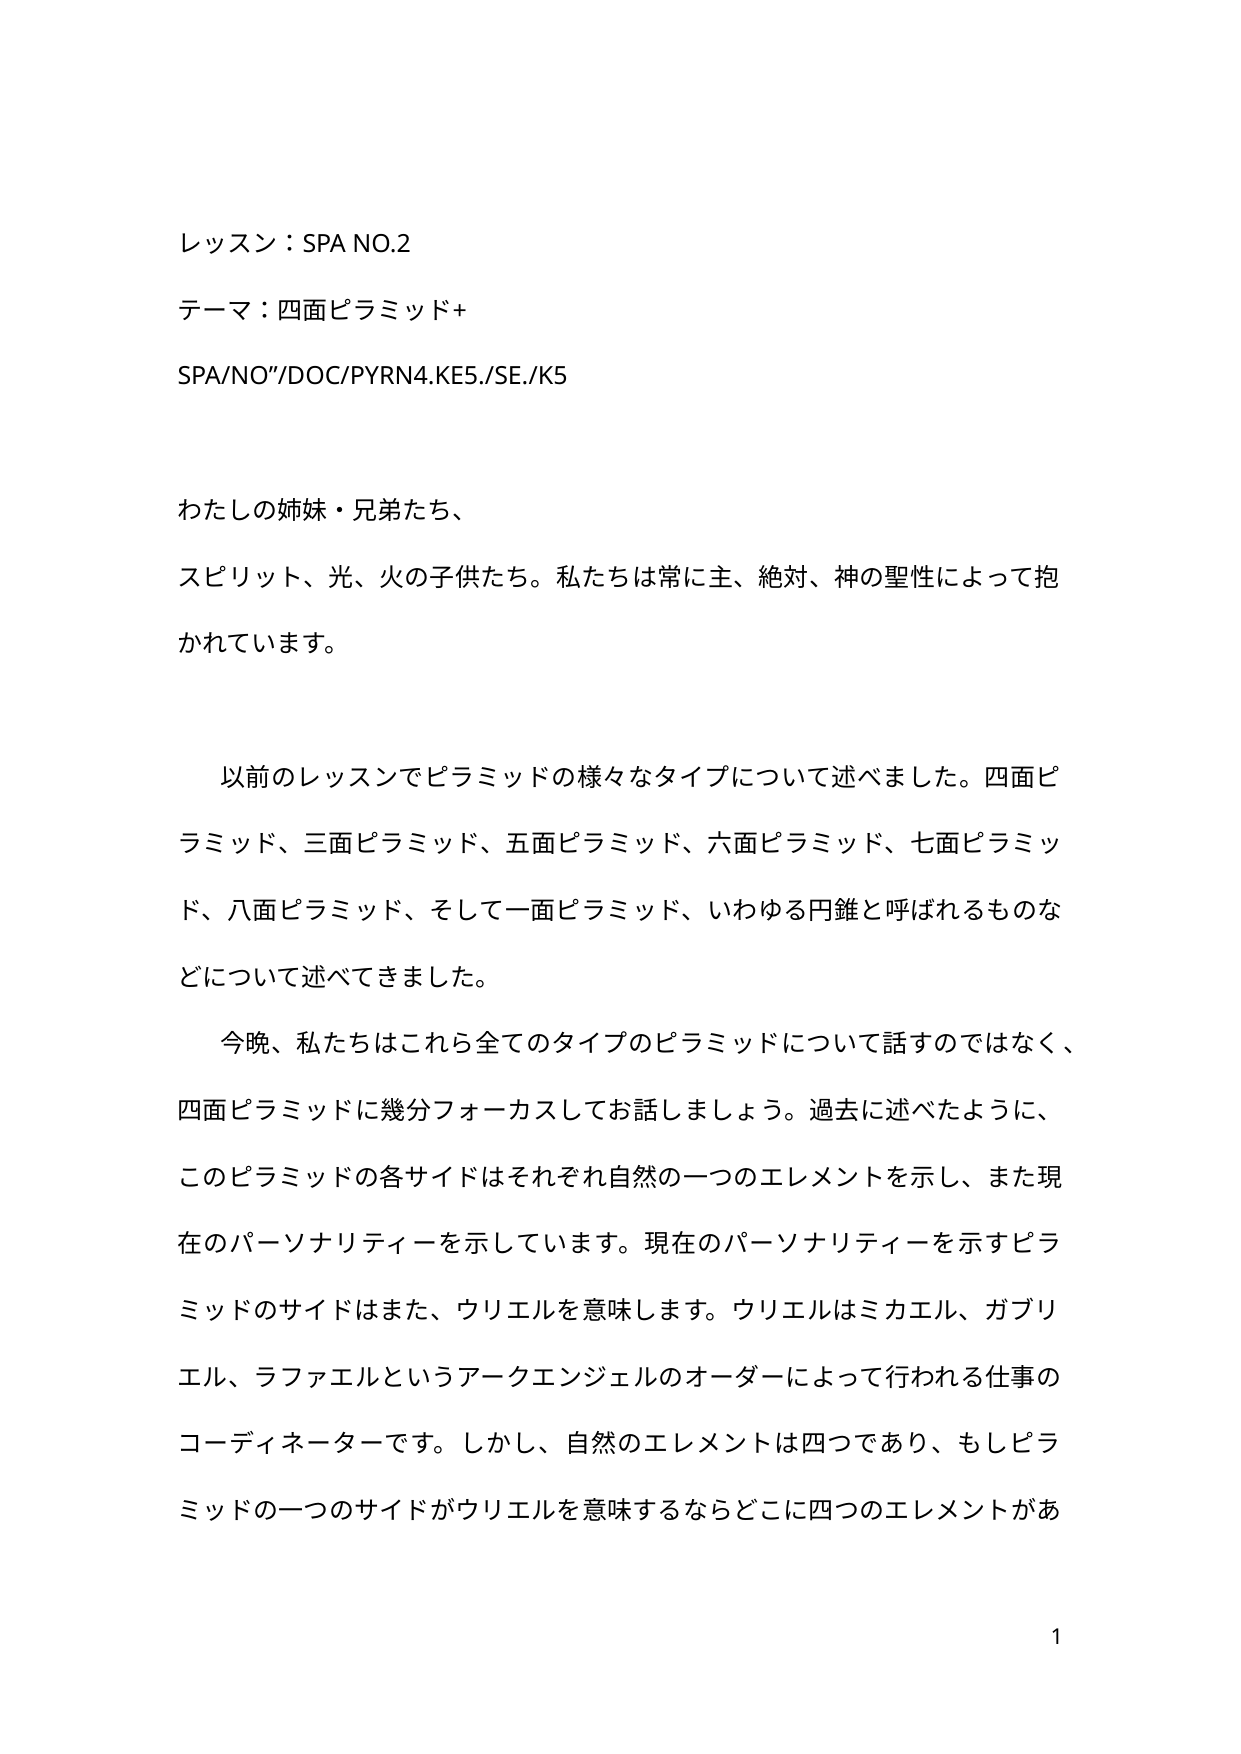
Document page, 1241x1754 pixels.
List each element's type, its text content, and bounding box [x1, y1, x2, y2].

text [177, 1008, 1063, 1542]
text テーマ：四面ピラミッド+ [177, 275, 1063, 342]
text SPA/NO”/DOC/PYRN4.KE5./SE./K5 [177, 342, 1063, 408]
text わたしの姉妹・兄弟たち、 [177, 475, 1063, 542]
text レッスン：SPA NO.2 [177, 208, 1063, 275]
text スピリット、光、火の子供たち。私たちは常に主、絶対、神の聖性によって抱かれています。 [177, 542, 1063, 675]
text 以前のレッスンでピラミッドの様々なタイプについて述べました。四面ピラミッド、三面ピラミッド、五面ピラミッド、六面ピラミッド、七面ピラミッド、八面ピラミッド、そして一面ピラミッド、いわゆる円錐と呼ばれるものなどについて述べてきました。 [177, 742, 1063, 1008]
